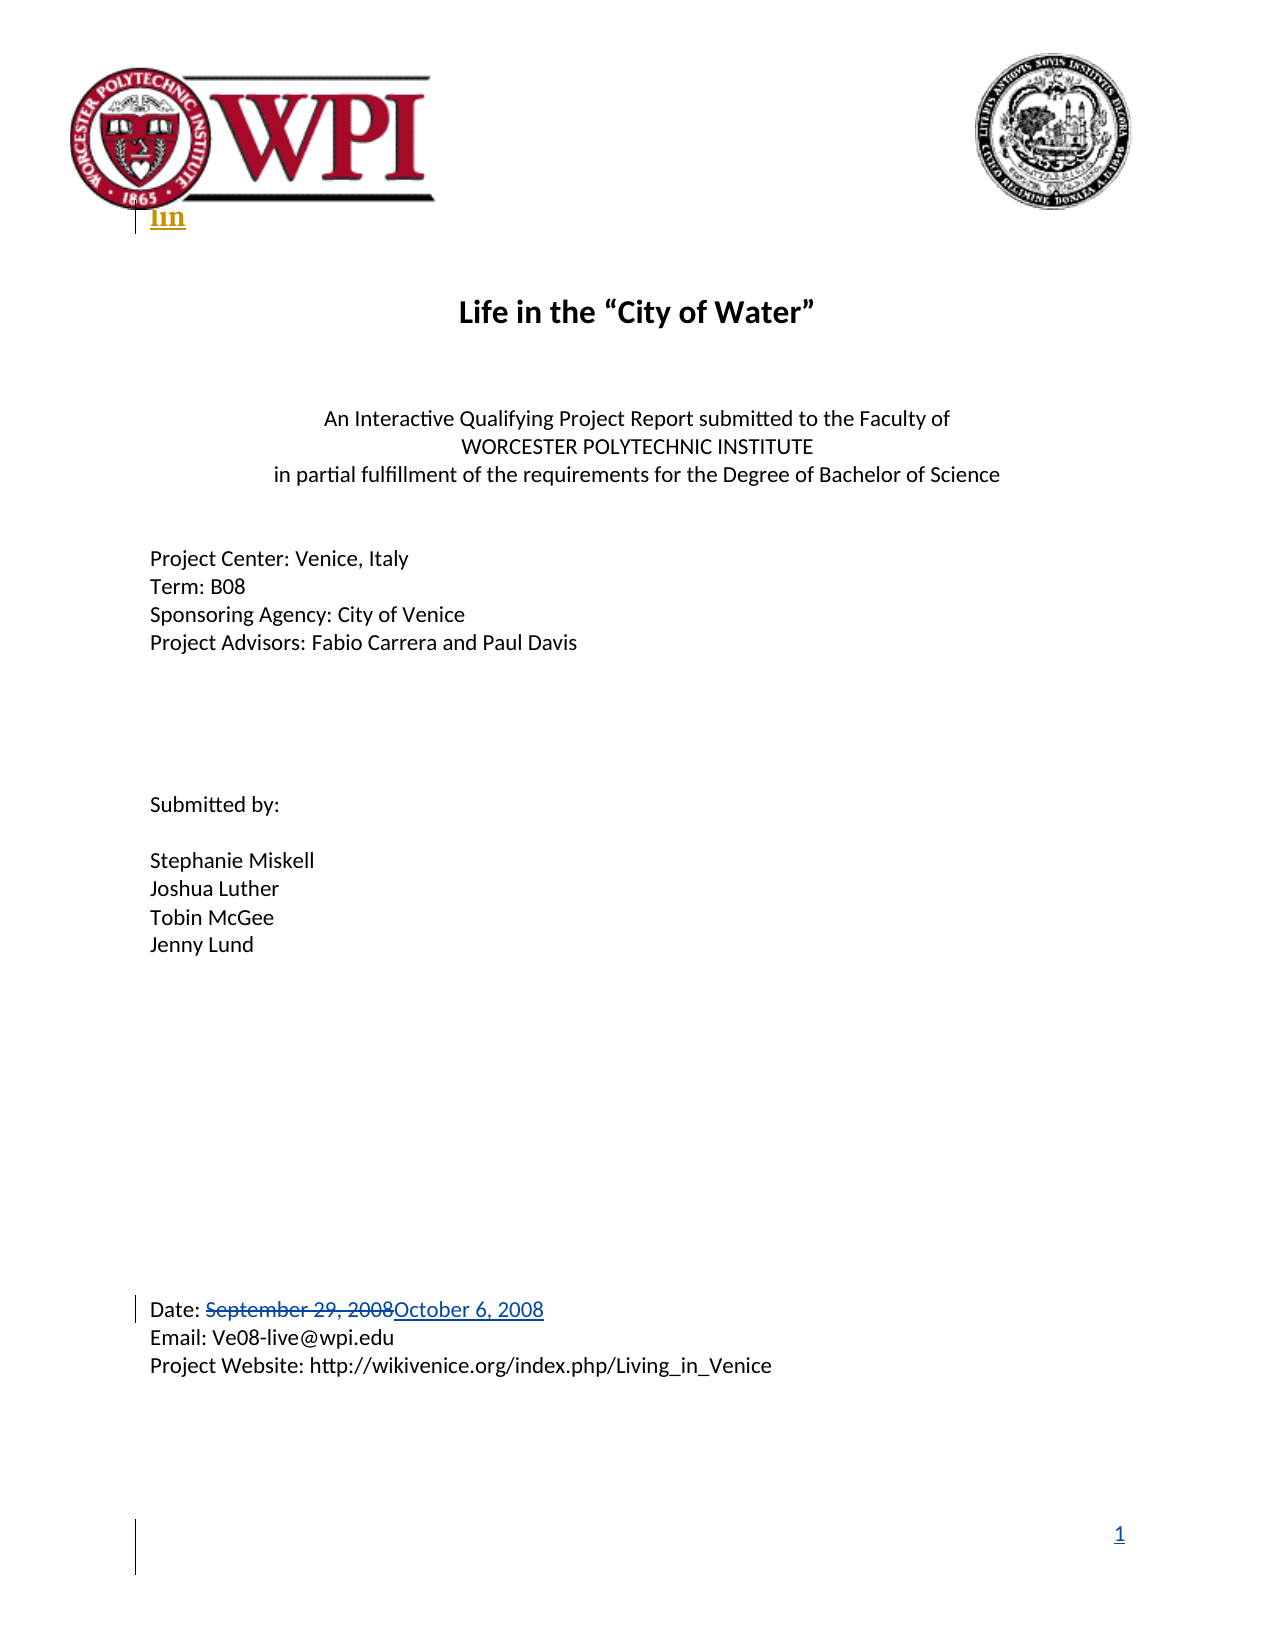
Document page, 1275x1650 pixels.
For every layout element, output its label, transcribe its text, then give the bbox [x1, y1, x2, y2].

text An Interactive Qualifying Project Report submitted to the Faculty of [150, 404, 1125, 432]
text Submitted by: [150, 791, 1125, 818]
picture [70, 21, 454, 210]
text Joshua Luther [150, 874, 1125, 903]
text : [150, 544, 1125, 572]
text Date: [150, 1295, 1125, 1323]
text in partial fulfillment of the requirements for the Degree of Bachelor of Science [150, 460, 1125, 488]
text Email: Ve08-live@wpi.edu [150, 1323, 1125, 1351]
text Jenny Lund [150, 931, 1125, 959]
picture [975, 53, 1132, 210]
text Tobin McGee [150, 903, 1125, 931]
text Project Website: http://wikivenice.org/index.php/Living_in_Venice [150, 1351, 1125, 1379]
text Stephanie Miskell [150, 847, 1125, 874]
text Life in the “City of Water” [150, 295, 1125, 330]
text Sponsoring Agency: City of Venice [150, 600, 1125, 628]
text Project Advisors: Fabio Carrera and Paul Davis [150, 628, 1125, 656]
text WORCESTER POLYTECHNIC INSTITUTE [150, 432, 1125, 460]
text Term: B08 [150, 572, 1125, 600]
